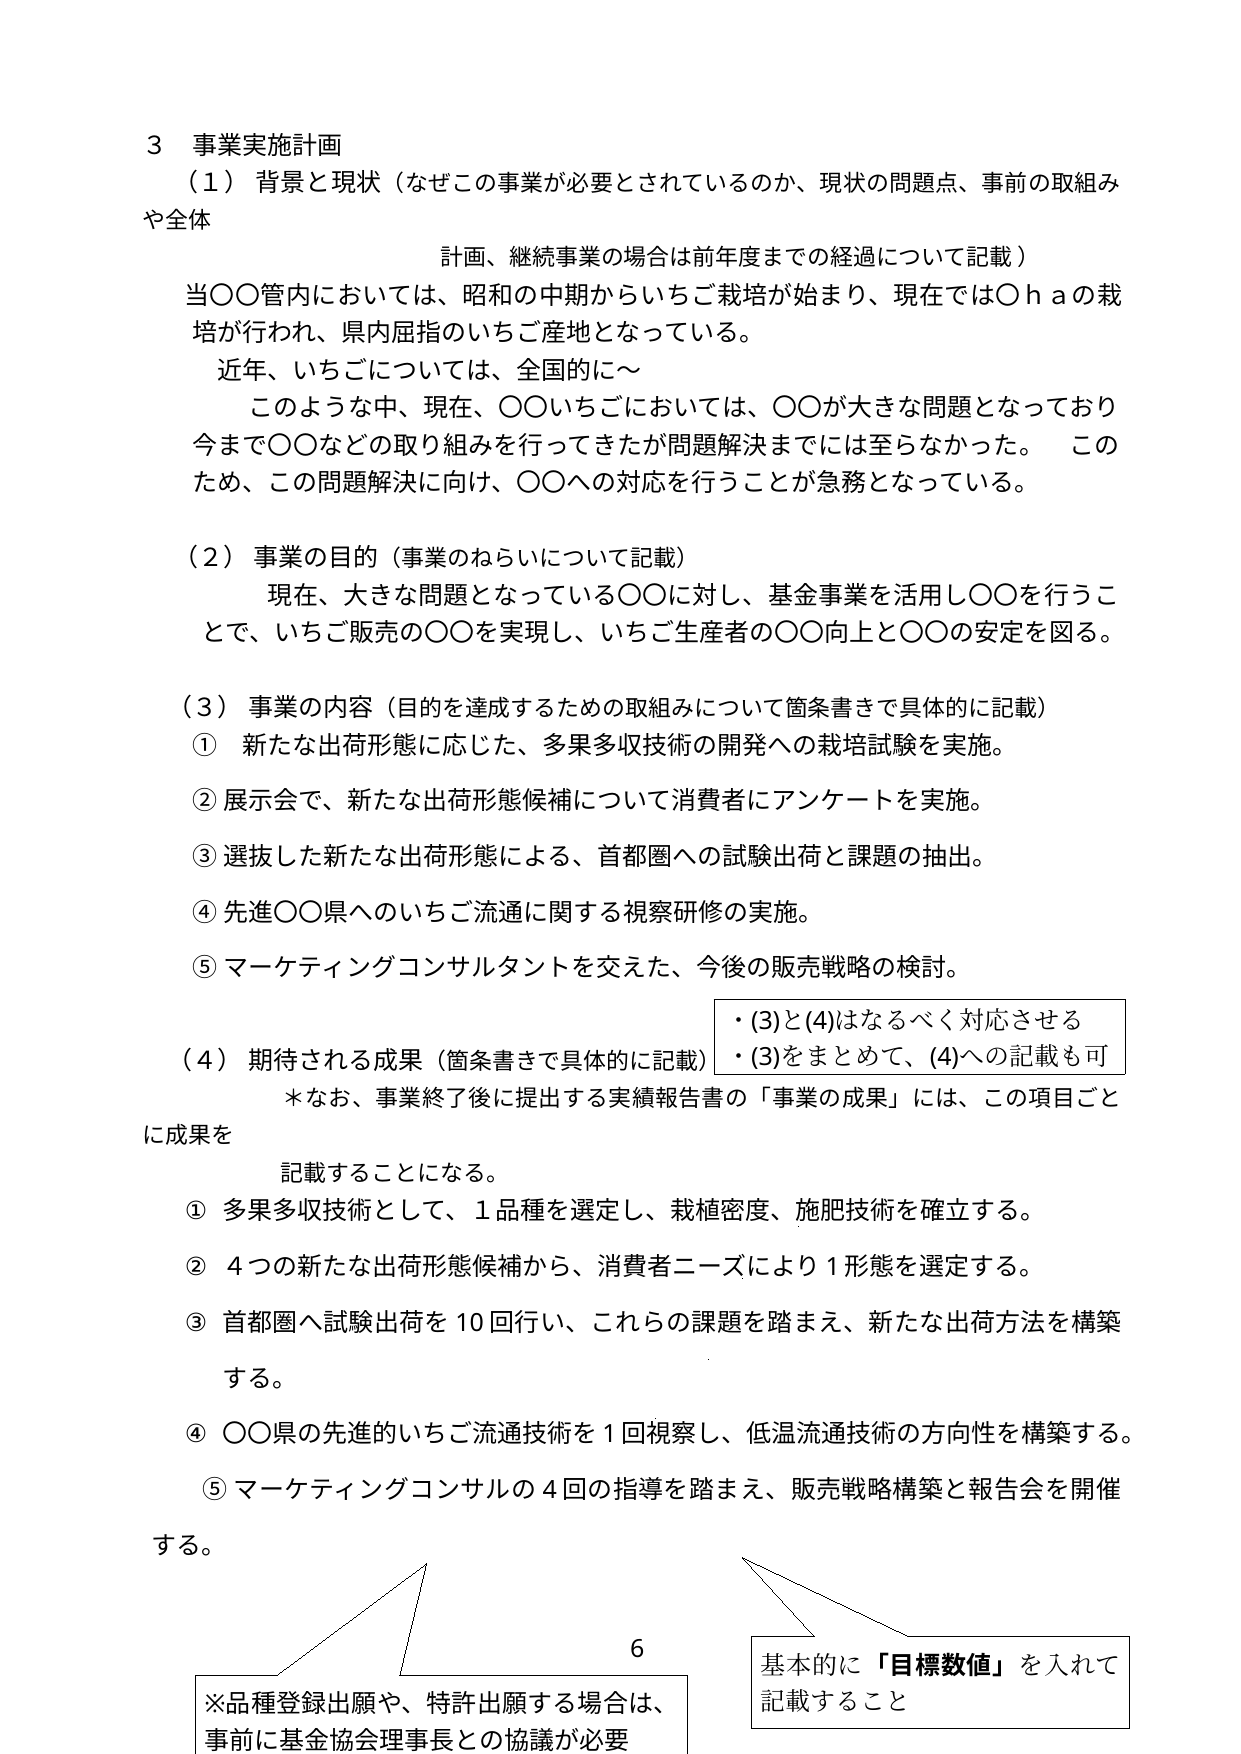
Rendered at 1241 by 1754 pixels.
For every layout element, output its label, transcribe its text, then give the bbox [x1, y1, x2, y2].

text ➄ マーケティングコンサルの4回の指導を踏まえ、販売戦略構築と報告会を開催する。 [151, 1469, 1122, 1563]
text 記載することになる。 [142, 1153, 1122, 1190]
text （４） 期待される成果（箇条書きで具体的に記載） [142, 1040, 1122, 1078]
text 計画、継続事業の場合は前年度までの経過について記載 ） [142, 237, 1122, 274]
text ④ 先進〇〇県へのいちご流通に関する視察研修の実施。 [142, 891, 1122, 929]
text （３） 事業の内容（目的を達成するための取組みについて箇条書きで具体的に記載） [142, 687, 1122, 724]
list ４つの新たな出荷形態候補から、消費者ニーズにより1形態を選定する。 [184, 1246, 1122, 1283]
text ３ 事業実施計画 [142, 124, 1122, 162]
text ② 展示会で、新たな出荷形態候補について消費者にアンケートを実施。 [142, 780, 1122, 818]
list 多果多収技術として、１品種を選定し、栽植密度、施肥技術を確立する。 [184, 1190, 1122, 1228]
text 近年、いちごについては、全国的に～ [142, 349, 1122, 387]
list 首都圏へ試験出荷を10回行い、これらの課題を踏まえ、新たな出荷方法を構築する。 [184, 1301, 1122, 1395]
text ③ 選抜した新たな出荷形態による、首都圏への試験出荷と課題の抽出。 [142, 836, 1122, 873]
text 現在、大きな問題となっている〇〇に対し、基金事業を活用し〇〇を行うことで、いちご販売の〇〇を実現し、いちご生産者の〇〇向上と〇〇の安定を図る。 [142, 574, 1122, 649]
list 〇〇県の先進的いちご流通技術を1回視察し、低温流通技術の方向性を構築する。 [184, 1413, 1122, 1451]
text このような中、現在、〇〇いちごにおいては、〇〇が大きな問題となっており、今まで〇〇などの取り組みを行ってきたが問題解決までには至らなかった。 このため、この問題解決に向け、〇〇への対応を行うことが急務となっている。 [142, 387, 1122, 499]
text （１） 背景と現状（なぜこの事業が必要とされているのか、現状の問題点、事前の取組みや全体 [142, 162, 1122, 237]
text ➄ マーケティングコンサルタントを交えた、今後の販売戦略の検討。 [142, 947, 1122, 984]
text （２） 事業の目的（事業のねらいについて記載） [142, 537, 1122, 574]
text 当〇〇管内においては、昭和の中期からいちご栽培が始まり、現在では〇ｈａの栽培が行われ、県内屈指のいちご産地となっている。 [142, 274, 1122, 349]
text ＊なお、事業終了後に提出する実績報告書の「事業の成果」には、この項目ごとに成果を [142, 1078, 1122, 1153]
text ① 新たな出荷形態に応じた、多果多収技術の開発への栽培試験を実施。 [142, 724, 1122, 762]
